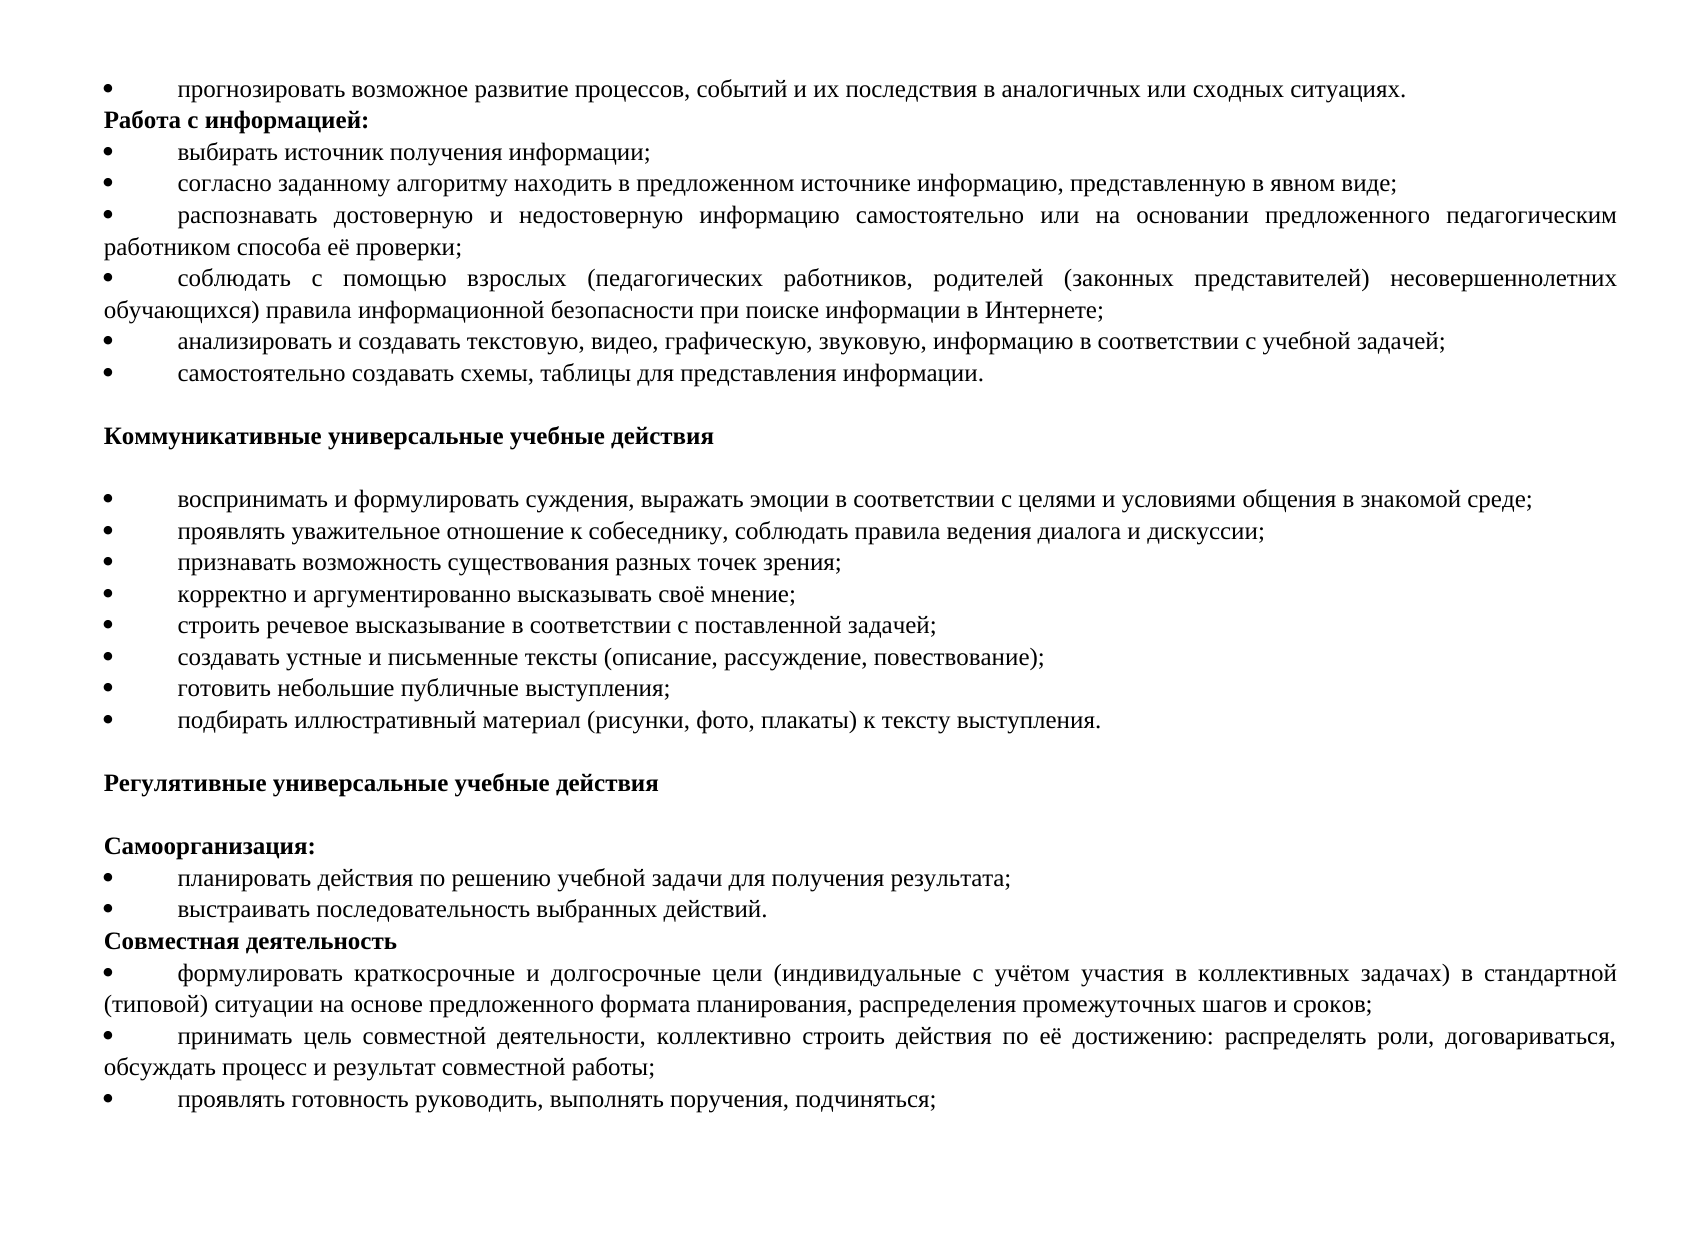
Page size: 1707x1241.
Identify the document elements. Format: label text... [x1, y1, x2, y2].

list согласно заданному алгоритму находить в предложенном источнике информацию, представленную в явном виде; [103, 168, 1618, 197]
list проявлять готовность руководить, выполнять поручения, подчиняться; [103, 1084, 1618, 1113]
list соблюдать с помощью взрослых (педагогических работников, родителей (законных представителей) несовершеннолетних обучающихся) правила информационной безопасности при поиске информации в Интернете; [103, 263, 1618, 323]
list формулировать краткосрочные и долгосрочные цели (индивидуальные с учётом участия в коллективных задачах) в стандартной (типовой) ситуации на основе предложенного формата планирования, распределения промежуточных шагов и сроков; [103, 958, 1618, 1018]
list распознавать достоверную и недостоверную информацию самостоятельно или на основании предложенного педагогическим работником способа её проверки; [103, 200, 1618, 260]
list воспринимать и формулировать суждения, выражать эмоции в соответствии с целями и условиями общения в знакомой среде; [103, 484, 1618, 513]
text Совместная деятельность [103, 926, 1618, 955]
list корректно и аргументированно высказывать своё мнение; [103, 579, 1618, 608]
list проявлять уважительное отношение к собеседнику, соблюдать правила ведения диалога и дискуссии; [103, 516, 1618, 544]
list выстраивать последовательность выбранных действий. [103, 894, 1618, 923]
list выбирать источник получения информации; [103, 137, 1618, 166]
list подбирать иллюстративный материал (рисунки, фото, плакаты) к тексту выступления. [103, 705, 1618, 734]
list создавать устные и письменные тексты (описание, рассуждение, повествование); [103, 642, 1618, 671]
list готовить небольшие публичные выступления; [103, 673, 1618, 702]
list принимать цель совместной деятельности, коллективно строить действия по её достижению: распределять роли, договариваться, обсуждать процесс и результат совместной работы; [103, 1021, 1618, 1081]
text Коммуникативные универсальные учебные действия [103, 421, 1618, 450]
text Самоорганизация: [103, 831, 1618, 860]
list признавать возможность существования разных точек зрения; [103, 547, 1618, 576]
list строить речевое высказывание в соответствии с поставленной задачей; [103, 610, 1618, 639]
text Работа с информацией: [103, 105, 1618, 134]
list прогнозировать возможное развитие процессов, событий и их последствия в аналогичных или сходных ситуациях. [103, 74, 1618, 103]
list планировать действия по решению учебной задачи для получения результата; [103, 863, 1618, 892]
text Регулятивные универсальные учебные действия [103, 768, 1618, 797]
list анализировать и создавать текстовую, видео, графическую, звуковую, информацию в соответствии с учебной задачей; [103, 326, 1618, 355]
list самостоятельно создавать схемы, таблицы для представления информации. [103, 358, 1618, 387]
